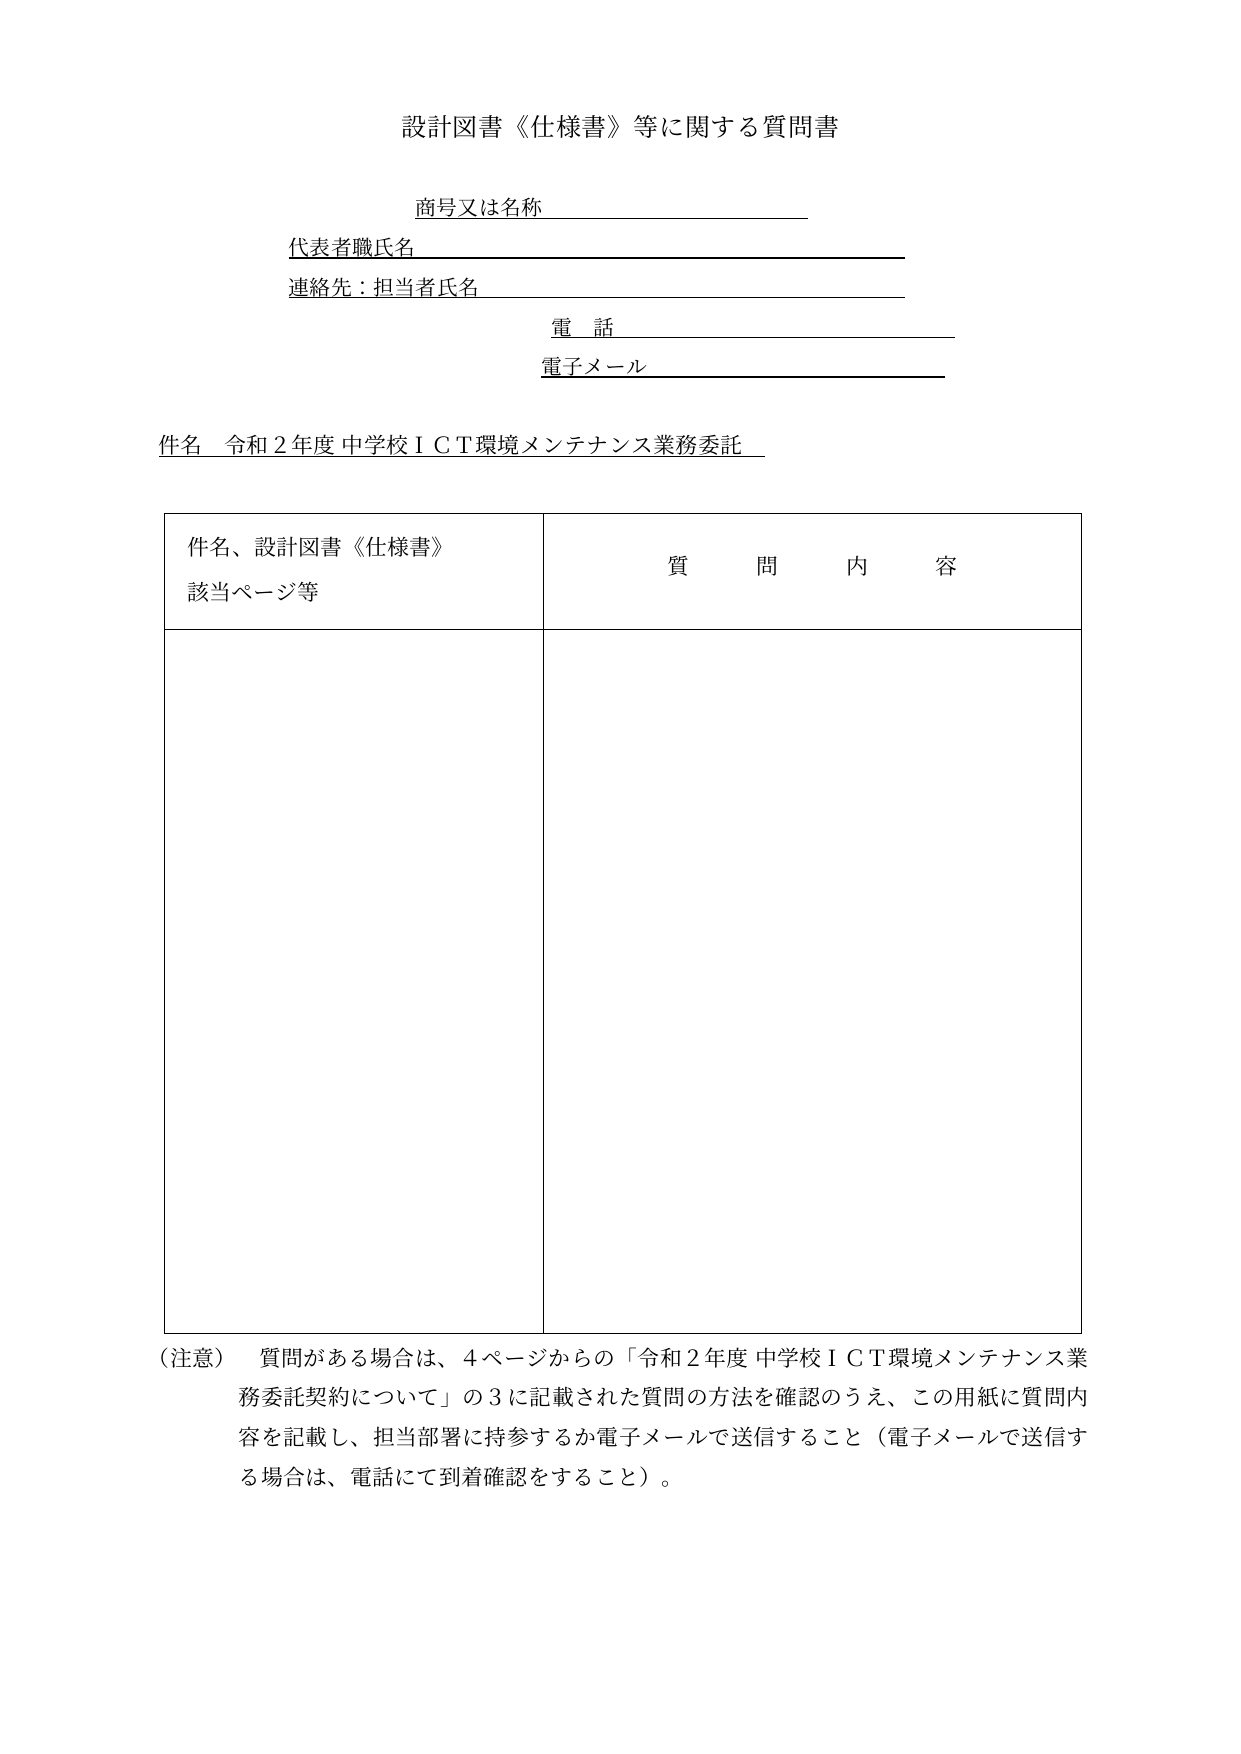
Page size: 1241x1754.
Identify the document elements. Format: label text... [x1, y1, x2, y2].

text 件名 令和２年度 中学校ＩＣＴ環境メンテナンス業務委託 [148, 422, 1005, 462]
text 電子メール [148, 343, 1092, 383]
text 商号又は名称 [148, 184, 1092, 224]
table_header 件名、設計図書《仕様書》 該当ページ等 [165, 514, 543, 629]
text 代表者職氏名 [148, 224, 1092, 263]
text 連絡先：担当者氏名 [148, 263, 1092, 303]
text （注意） 質問がある場合は、４ページからの「令和２年度 中学校ＩＣＴ環境メンテナンス業務委託契約について」の３に記載された質問の方法を確認のうえ、この用紙に質問内容を記載し、担当部署に持参するか電子メールで送信すること（電子メールで送信する場合は、電話にて到着確認をすること）。 [148, 1334, 1092, 1493]
table_header 質 問 内 容 [544, 514, 1081, 629]
table_cell [165, 630, 543, 1333]
text 電 話 [148, 303, 1092, 343]
text 設計図書《仕様書》等に関する質問書 [148, 105, 1092, 144]
table_cell [544, 630, 1081, 1333]
